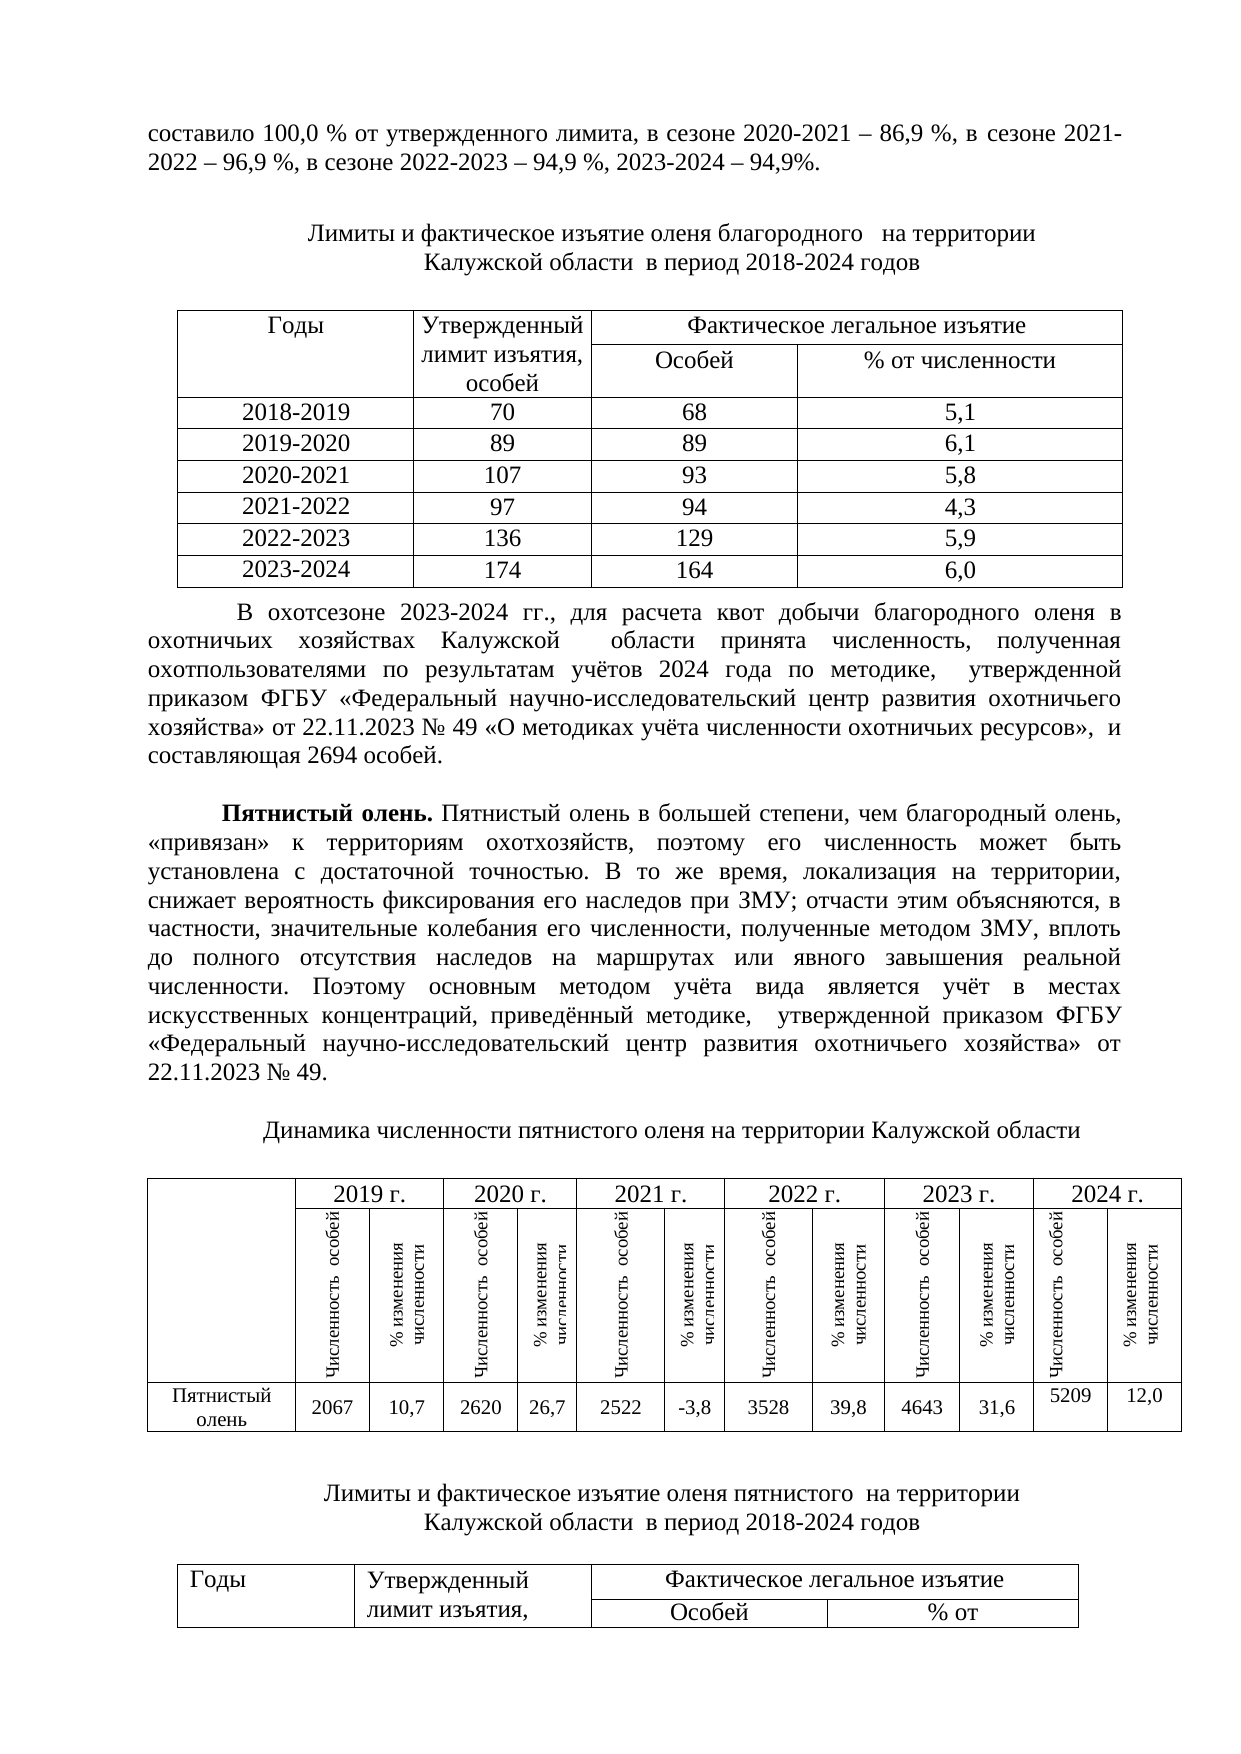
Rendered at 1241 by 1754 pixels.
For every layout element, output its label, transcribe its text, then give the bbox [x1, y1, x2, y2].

table_cell 5209 [1034, 1383, 1107, 1431]
table_header 2022 г. [725, 1179, 884, 1208]
table_cell Численность особей [444, 1209, 517, 1382]
table_cell % изменения численности [1108, 1209, 1181, 1382]
table_cell 31,6 [960, 1383, 1033, 1431]
table_cell 89 [414, 429, 591, 460]
table_header Фактическое легальное изъятие [592, 1565, 1078, 1598]
list Пятнистый олень. Пятнистый олень в большей степени, чем благородный олень, «привязан» к территориям охотхозяйств, поэтому его численность может быть установлена с достаточной точностью. В то же время, локализация на территории, снижает вероятность фиксирования его наследов при ЗМУ; отчасти этим объясняются, в частности, значительные колебания его численности, полученные методом ЗМУ, вплоть до полного отсутствия наследов на маршрутах или явного завышения реальной численности. Поэтому основным методом учёта вида является учёт в местах искусственных концентраций, приведённый методике, утвержденной приказом ФГБУ «Федеральный научно-исследовательский центр развития охотничьего хозяйства» от 22.11.2023 № 49. [148, 798, 1122, 1086]
table_header 2019 г. [296, 1179, 443, 1208]
table_cell 5,8 [798, 461, 1122, 492]
table_cell Численность особей [725, 1209, 812, 1382]
table_cell 107 [414, 461, 591, 492]
table_cell 174 [414, 556, 591, 587]
table_cell Пятнистый олень [148, 1383, 295, 1431]
table_header 2020 г. [444, 1179, 576, 1208]
table_cell 2620 [444, 1383, 517, 1431]
table_cell Численность особей [885, 1209, 959, 1382]
table_cell % изменения численности [518, 1209, 576, 1382]
table_cell Особей [592, 1600, 827, 1627]
table_cell 136 [414, 524, 591, 555]
table_cell 12,0 [1108, 1383, 1181, 1431]
table_header Фактическое легальное изъятие [592, 311, 1122, 344]
text В охотсезоне 2023-2024 гг., для расчета квот добычи благородного оленя в охотничьих хозяйствах Калужской области принята численность, полученная охотпользователями по результатам учётов 2024 года по методике, утвержденной приказом ФГБУ «Федеральный научно-исследовательский центр развития охотничьего хозяйства» от 22.11.2023 № 49 «О методиках учёта численности охотничьих ресурсов», и составляющая 2694 особей. [148, 597, 1122, 769]
table_header Утвержденный лимит изъятия, особей [414, 311, 591, 397]
table_cell 2522 [577, 1383, 664, 1431]
table_cell % изменения численности [370, 1209, 443, 1382]
table_cell 2019-2020 [178, 429, 413, 460]
table_cell 129 [592, 524, 797, 555]
table_cell 68 [592, 398, 797, 428]
table_cell 164 [592, 556, 797, 587]
text Калужской области в период 2018-2024 годов [148, 247, 1122, 276]
table_header 2021 г. [577, 1179, 724, 1208]
table_cell 93 [592, 461, 797, 492]
table_cell 2018-2019 [178, 398, 413, 428]
table_cell 2021-2022 [178, 493, 413, 523]
table_cell 97 [414, 493, 591, 523]
table_header Годы [178, 1565, 354, 1627]
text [148, 118, 1122, 176]
table_cell 5,1 [798, 398, 1122, 428]
table_cell 4643 [885, 1383, 959, 1431]
table_cell % изменения численности [960, 1209, 1033, 1382]
table_cell % от численности [798, 345, 1122, 397]
text Динамика численности пятнистого оленя на территории Калужской области [148, 1116, 1122, 1144]
table_cell 2023-2024 [178, 556, 413, 587]
table_header [148, 1179, 295, 1382]
text Лимиты и фактическое изъятие оленя пятнистого на территории [148, 1478, 1122, 1507]
table_cell 39,8 [813, 1383, 884, 1431]
table_header 2024 г. [1034, 1179, 1181, 1208]
table_cell 3528 [725, 1383, 812, 1431]
table_cell 6,0 [798, 556, 1122, 587]
table_cell 2020-2021 [178, 461, 413, 492]
table_cell 89 [592, 429, 797, 460]
table_cell Численность особей [1034, 1209, 1107, 1382]
text Лимиты и фактическое изъятие оленя благородного на территории [148, 218, 1122, 247]
table_cell 26,7 [518, 1383, 576, 1431]
table_header Утвержденный лимит изъятия, особей [355, 1565, 591, 1627]
table_cell % изменения численности [813, 1209, 884, 1382]
table_cell % от численности [828, 1600, 1078, 1627]
table_cell -3,8 [665, 1383, 724, 1431]
table_cell 10,7 [370, 1383, 443, 1431]
table_cell 5,9 [798, 524, 1122, 555]
table_cell Численность особей [296, 1209, 369, 1382]
table_header 2023 г. [885, 1179, 1033, 1208]
text Калужской области в период 2018-2024 годов [148, 1507, 1122, 1535]
table_cell 2067 [296, 1383, 369, 1431]
table_cell 2022-2023 [178, 524, 413, 555]
table_cell 6,1 [798, 429, 1122, 460]
table_cell Численность особей [577, 1209, 664, 1382]
table_header Годы [178, 311, 413, 397]
table_cell % изменения численности [665, 1209, 724, 1382]
table_cell 70 [414, 398, 591, 428]
table_cell 94 [592, 493, 797, 523]
table_cell Особей [592, 345, 797, 397]
table_cell 4,3 [798, 493, 1122, 523]
